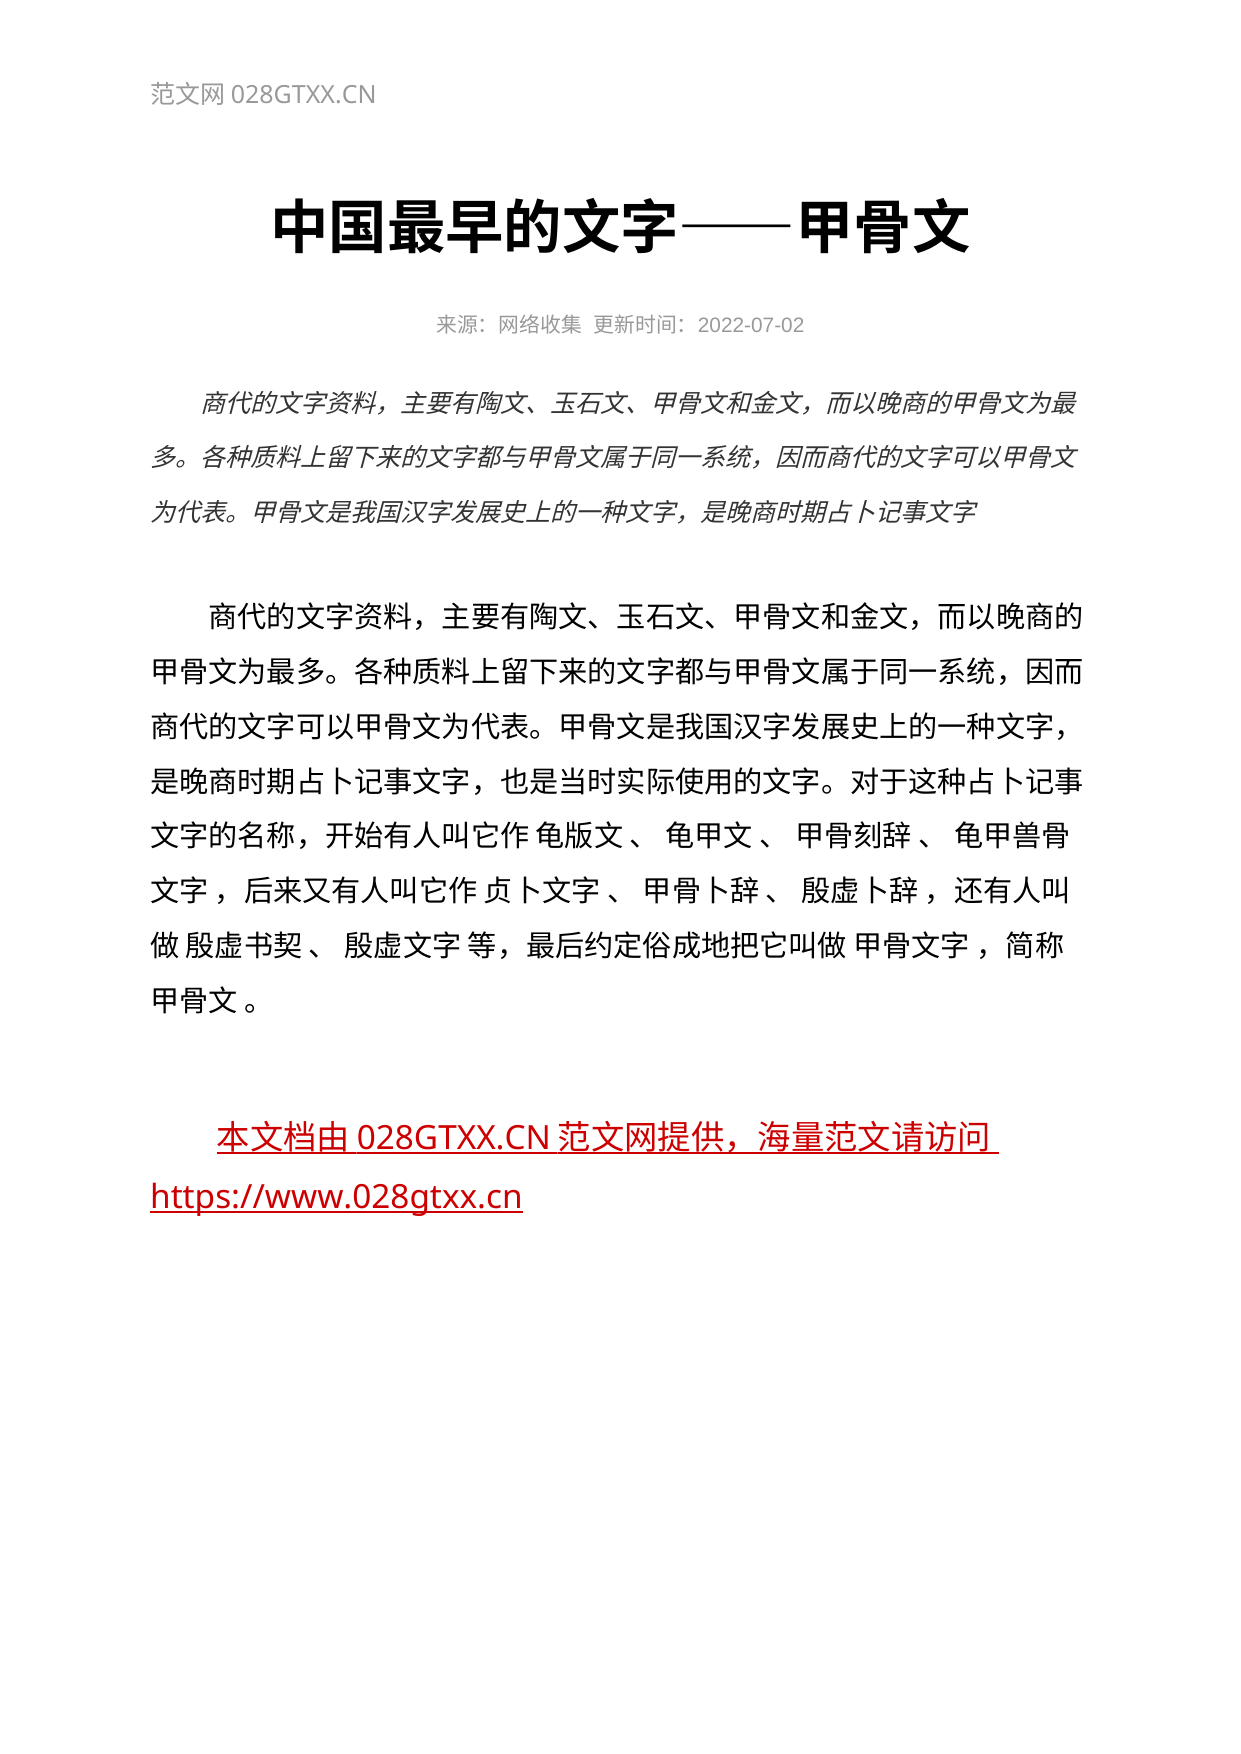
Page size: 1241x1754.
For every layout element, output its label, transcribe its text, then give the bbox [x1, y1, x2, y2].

text 商代的文字资料，主要有陶文、玉石文、甲骨文和金文，而以晚商的甲骨文为最多。各种质料上留下来的文字都与甲骨文属于同一系统，因而商代的文字可以甲骨文为代表。甲骨文是我国汉字发展史上的一种文字，是晚商时期占卜记事文字，也是当时实际使用的文字。对于这种占卜记事文字的名称，开始有人叫它作 龟版文 、 龟甲文 、 甲骨刻辞 、 龟甲兽骨文字 ，后来又有人叫它作 贞卜文字 、 甲骨卜辞 、 殷虚卜辞 ，还有人叫做 殷虚书契 、 殷虚文字 等，最后约定俗成地把它叫做 甲骨文字 ，简称 甲骨文 。 [150, 593, 1090, 1020]
text 本文档由028GTXX.CN范文网提供，海量范文请访问 https://www.028gtxx.cn [150, 1111, 1090, 1218]
text 商代的文字资料，主要有陶文、玉石文、甲骨文和金文，而以晚商的甲骨文为最多。各种质料上留下来的文字都与甲骨文属于同一系统，因而商代的文字可以甲骨文为代表。甲骨文是我国汉字发展史上的一种文字，是晚商时期占卜记事文字 [150, 383, 1090, 528]
subtitle 中国最早的文字——甲骨文 [150, 181, 1090, 266]
text 来源：网络收集 更新时间：2022-07-02 [150, 313, 1090, 337]
